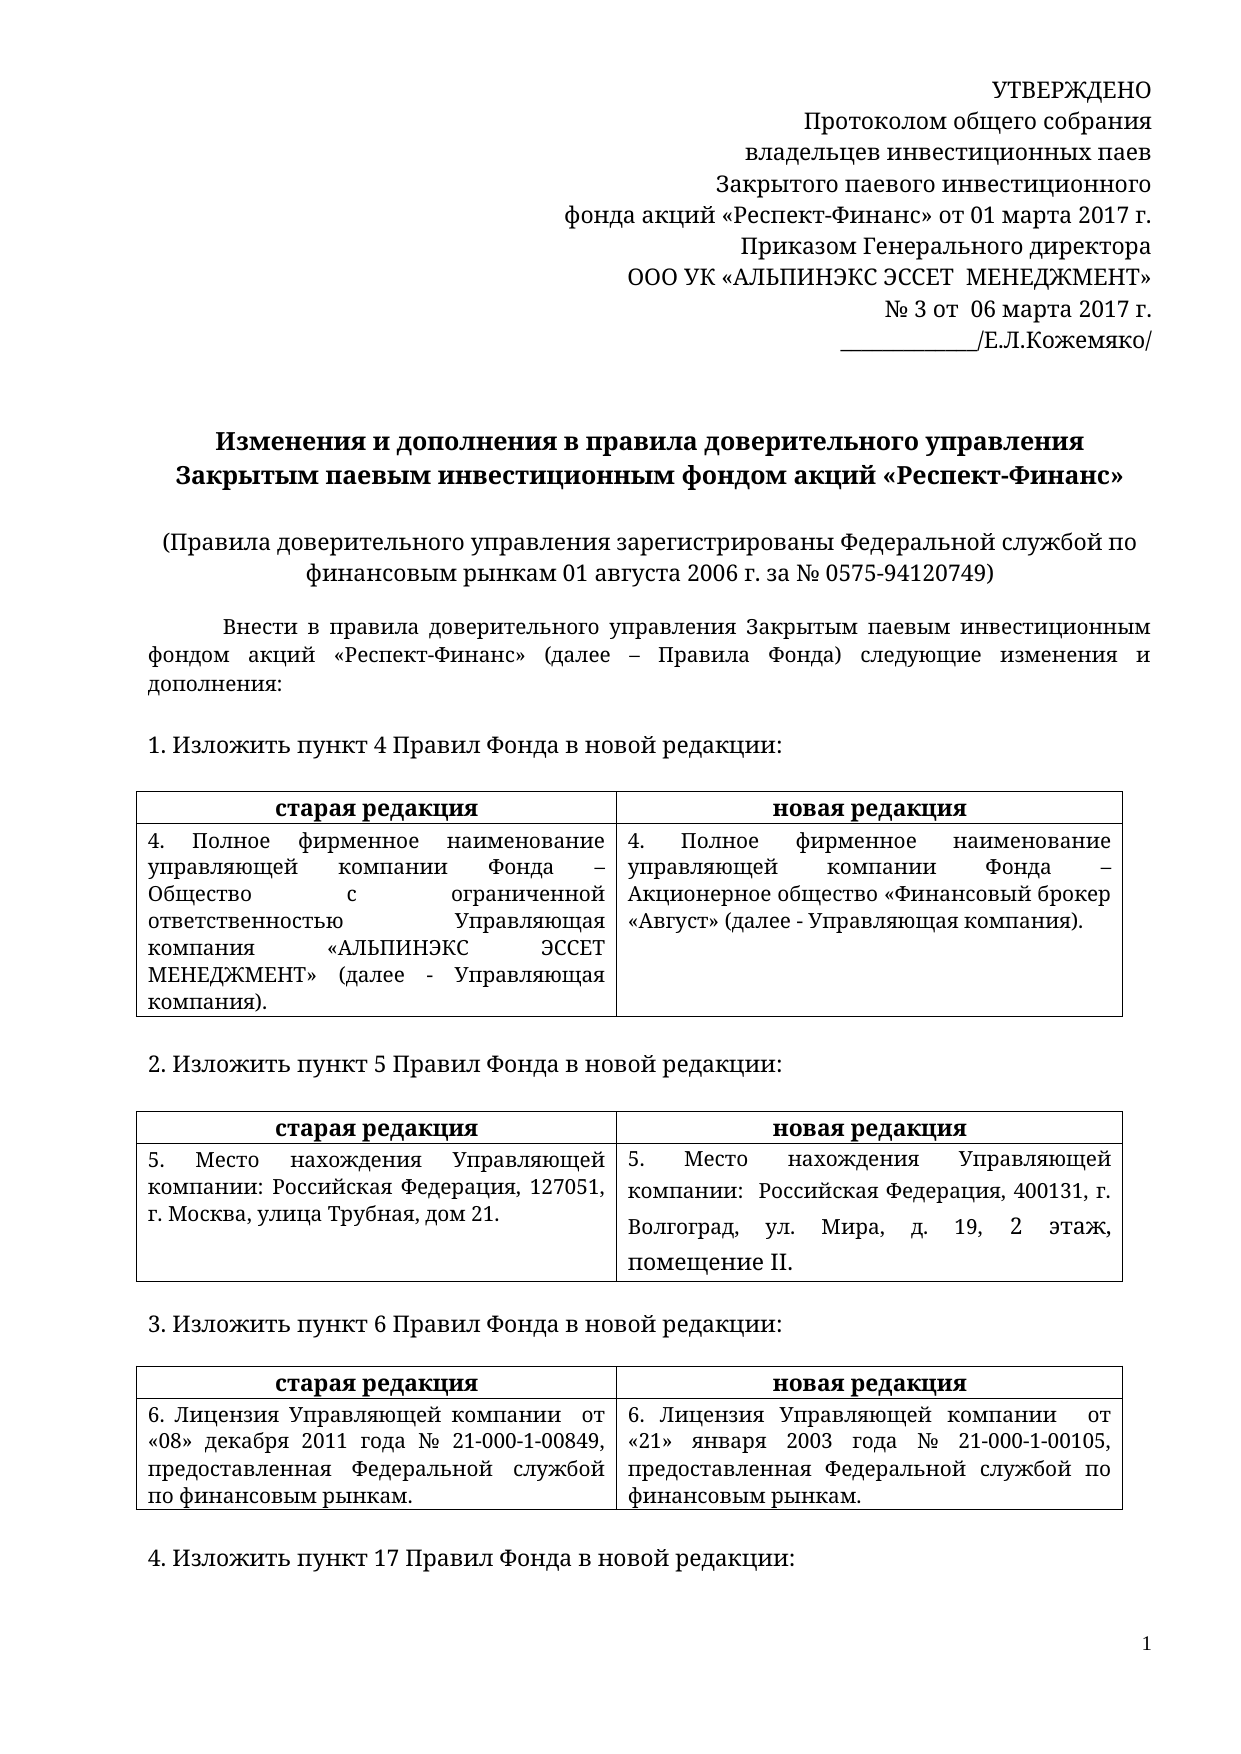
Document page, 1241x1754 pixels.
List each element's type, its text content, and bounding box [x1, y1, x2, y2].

text 1. Изложить пункт 4 Правил Фонда в новой редакции: [148, 728, 1152, 760]
table_header новая редакция [617, 792, 1122, 823]
subtitle Закрытым паевым инвестиционным фондом акций «Респект-Финанс» [148, 457, 1152, 491]
table_cell 5. Место нахождения Управляющей компании: Российская Федерация, 127051, г. Москва, улица Трубная, дом 21. [137, 1144, 616, 1281]
text Приказом Генерального директора [148, 230, 1152, 261]
table_cell 5. Место нахождения Управляющей компании: Российская Федерация, 400131, г. Волгоград, ул. Мира, д. 19, 2 этаж, помещение II. [617, 1144, 1122, 1281]
table_header новая редакция [617, 1367, 1122, 1398]
text Протоколом общего собрания [148, 105, 1152, 136]
text ООО УК «АЛЬПИНЭКС ЭССЕТ МЕНЕДЖМЕНТ» [148, 261, 1152, 293]
text владельцев инвестиционных паев [148, 136, 1152, 168]
text _____________/Е.Л.Кожемяко/ [148, 324, 1152, 355]
text УТВЕРЖДЕНО [148, 74, 1152, 105]
table_cell 4. Полное фирменное наименование управляющей компании Фонда – Акционерное общество «Финансовый брокер «Август» (далее - Управляющая компания). [617, 824, 1122, 1016]
table_header старая редакция [137, 792, 616, 823]
table_cell 6. Лицензия Управляющей компании от «08» декабря 2011 года № 21-000-1-00849, предоставленная Федеральной службой по финансовым рынкам. [137, 1399, 616, 1509]
text фонда акций «Респект-Финанс» от 01 марта 2017 г. [148, 199, 1152, 230]
text 3. Изложить пункт 6 Правил Фонда в новой редакции: [148, 1308, 1152, 1339]
text 4. Изложить пункт 17 Правил Фонда в новой редакции: [148, 1541, 1152, 1573]
table_header старая редакция [137, 1367, 616, 1398]
table_header старая редакция [137, 1112, 616, 1143]
text № 3 от 06 марта 2017 г. [148, 293, 1152, 324]
text Изменения и дополнения в правила доверительного управления [148, 423, 1152, 457]
text Закрытого паевого инвестиционного [148, 168, 1152, 199]
table_cell 6. Лицензия Управляющей компании от «21» января 2003 года № 21-000-1-00105, предоставленная Федеральной службой по финансовым рынкам. [617, 1399, 1122, 1509]
text Внести в правила доверительного управления Закрытым паевым инвестиционным фондом акций «Респект-Финанс» (далее – Правила Фонда) следующие изменения и дополнения: [148, 612, 1152, 697]
table_header новая редакция [617, 1112, 1122, 1143]
text (Правила доверительного управления зарегистрированы Федеральной службой по финансовым рынкам 01 августа 2006 г. за № 0575-94120749) [148, 525, 1152, 588]
text 2. Изложить пункт 5 Правил Фонда в новой редакции: [148, 1048, 1152, 1079]
table_cell 4. Полное фирменное наименование управляющей компании Фонда – Общество с ограниченной ответственностью Управляющая компания «АЛЬПИНЭКС ЭССЕТ МЕНЕДЖМЕНТ» (далее - Управляющая компания). [137, 824, 616, 1016]
